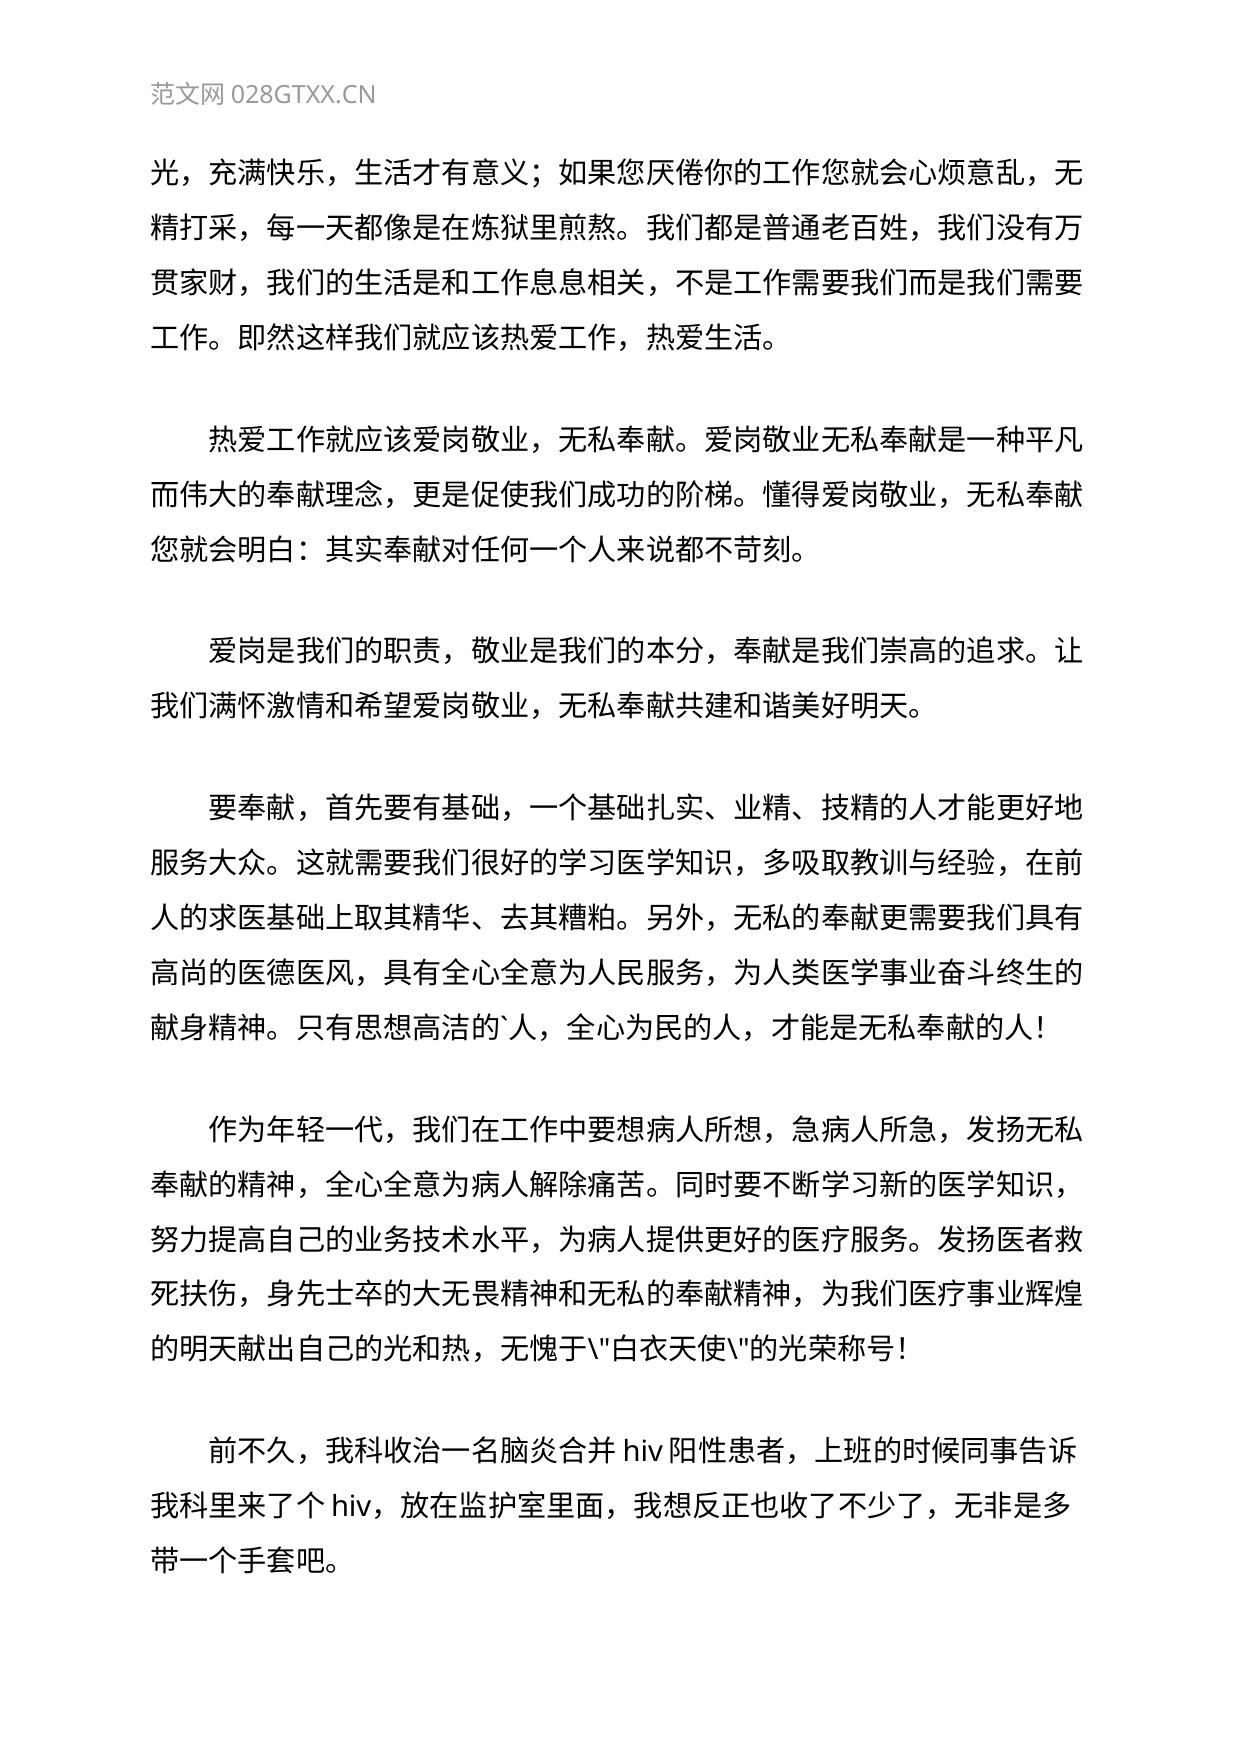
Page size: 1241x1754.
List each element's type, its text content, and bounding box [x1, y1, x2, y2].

text 前不久，我科收治一名脑炎合并hiv阳性患者，上班的时候同事告诉我科里来了个hiv，放在监护室里面，我想反正也收了不少了，无非是多带一个手套吧。 [150, 1428, 1090, 1580]
text 要奉献，首先要有基础，一个基础扎实、业精、技精的人才能更好地服务大众。这就需要我们很好的学习医学知识，多吸取教训与经验，在前人的求医基础上取其精华、去其糟粕。另外，无私的奉献更需要我们具有高尚的医德医风，具有全心全意为人民服务，为人类医学事业奋斗终生的献身精神。只有思想高洁的`人，全心为民的人，才能是无私奉献的人！ [150, 785, 1090, 1047]
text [150, 150, 1090, 357]
text 爱岗是我们的职责，敬业是我们的本分，奉献是我们崇高的追求。让我们满怀激情和希望爱岗敬业，无私奉献共建和谐美好明天。 [150, 628, 1090, 725]
text 热爱工作就应该爱岗敬业，无私奉献。爱岗敬业无私奉献是一种平凡而伟大的奉献理念，更是促使我们成功的阶梯。懂得爱岗敬业，无私奉献您就会明白：其实奉献对任何一个人来说都不苛刻。 [150, 416, 1090, 568]
text 作为年轻一代，我们在工作中要想病人所想，急病人所急，发扬无私奉献的精神，全心全意为病人解除痛苦。同时要不断学习新的医学知识，努力提高自己的业务技术水平，为病人提供更好的医疗服务。发扬医者救死扶伤，身先士卒的大无畏精神和无私的奉献精神，为我们医疗事业辉煌的明天献出自己的光和热，无愧于\"白衣天使\"的光荣称号！ [150, 1106, 1090, 1368]
